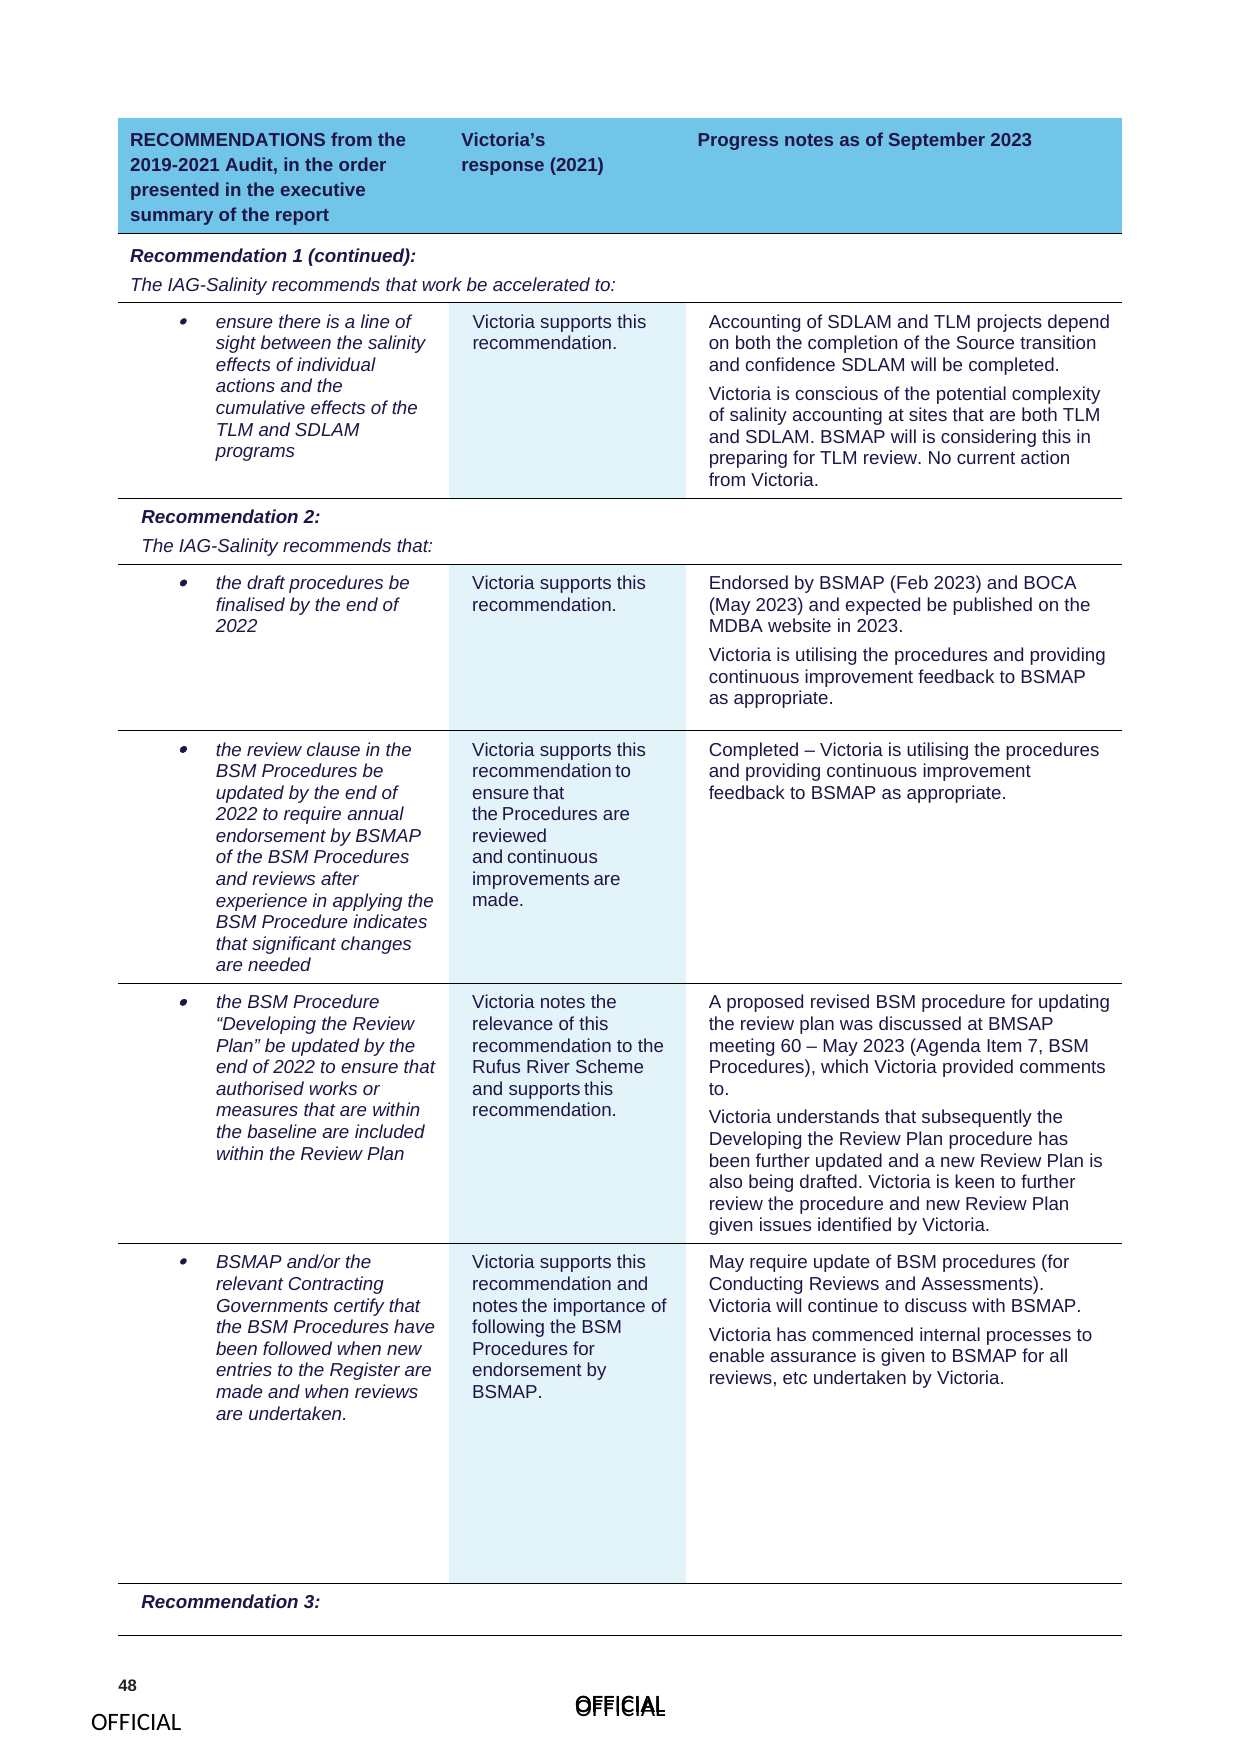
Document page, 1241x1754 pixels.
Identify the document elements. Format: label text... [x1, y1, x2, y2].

table_header RECOMMENDATIONS from the 2019-2021 Audit, in the order presented in the executive summary of the report [118, 118, 449, 233]
table_cell the review clause in the BSM Procedures be updated by the end of 2022 to require annual endorsement by BSMAP of the BSM Procedures and reviews after experience in applying the BSM Procedure indicates that significant changes are needed [118, 731, 449, 983]
table_header Victoria’s response (2021) [449, 118, 686, 233]
table_cell Victoria supports this recommendation to ensure that the Procedures are reviewed and continuous improvements are made. [449, 731, 686, 983]
table_cell Victoria supports this recommendation. [449, 565, 686, 730]
table_cell Endorsed by BSMAP (Feb 2023) and BOCA (May 2023) and expected be published on the MDBA website in 2023. Victoria is utilising the procedures and providing continuous improvement feedback to BSMAP as appropriate. [686, 565, 1122, 730]
table_cell the draft procedures be finalised by the end of 2022 [118, 565, 449, 730]
table_cell A proposed revised BSM procedure for updating the review plan was discussed at BMSAP meeting 60 – May 2023 (Agenda Item 7, BSM Procedures), which Victoria provided comments to. Victoria understands that subsequently the Developing the Review Plan procedure has been further updated and a new Review Plan is also being drafted. Victoria is keen to further review the procedure and new Review Plan given issues identified by Victoria. [686, 984, 1122, 1243]
table_cell Victoria notes the relevance of this recommendation to the Rufus River Scheme and supports this recommendation. [449, 984, 686, 1243]
table_cell Completed – Victoria is utilising the procedures and providing continuous improvement feedback to BSMAP as appropriate. [686, 731, 1122, 983]
table_cell BSMAP and/or the relevant Contracting Governments certify that the BSM Procedures have been followed when new entries to the Register are made and when reviews are undertaken. [118, 1244, 449, 1583]
table_cell May require update of BSM procedures (for Conducting Reviews and Assessments). Victoria will continue to discuss with BSMAP. Victoria has commenced internal processes to enable assurance is given to BSMAP for all reviews, etc undertaken by Victoria. [686, 1244, 1122, 1583]
table_header Progress notes as of September 2023 [686, 118, 1122, 233]
table_cell ensure there is a line of sight between the salinity effects of individual actions and the cumulative effects of the TLM and SDLAM programs [118, 303, 449, 498]
table_cell Recommendation 1 (continued): The IAG-Salinity recommends that work be accelerated to: [118, 234, 1122, 302]
table_cell Accounting of SDLAM and TLM projects depend on both the completion of the Source transition and confidence SDLAM will be completed. Victoria is conscious of the potential complexity of salinity accounting at sites that are both TLM and SDLAM. BSMAP will is considering this in preparing for TLM review. No current action from Victoria. [686, 303, 1122, 498]
table_cell the BSM Procedure “Developing the Review Plan” be updated by the end of 2022 to ensure that authorised works or measures that are within the baseline are included within the Review Plan [118, 984, 449, 1243]
table_cell Recommendation 2: The IAG-Salinity recommends that: [118, 499, 1122, 564]
table_cell Victoria supports this recommendation. [449, 303, 686, 498]
table_cell Recommendation 3: The IAG-Salinity recommends that: [118, 1584, 1122, 1635]
table_cell Victoria supports this recommendation and notes the importance of following the BSM Procedures for endorsement by BSMAP. [449, 1244, 686, 1583]
